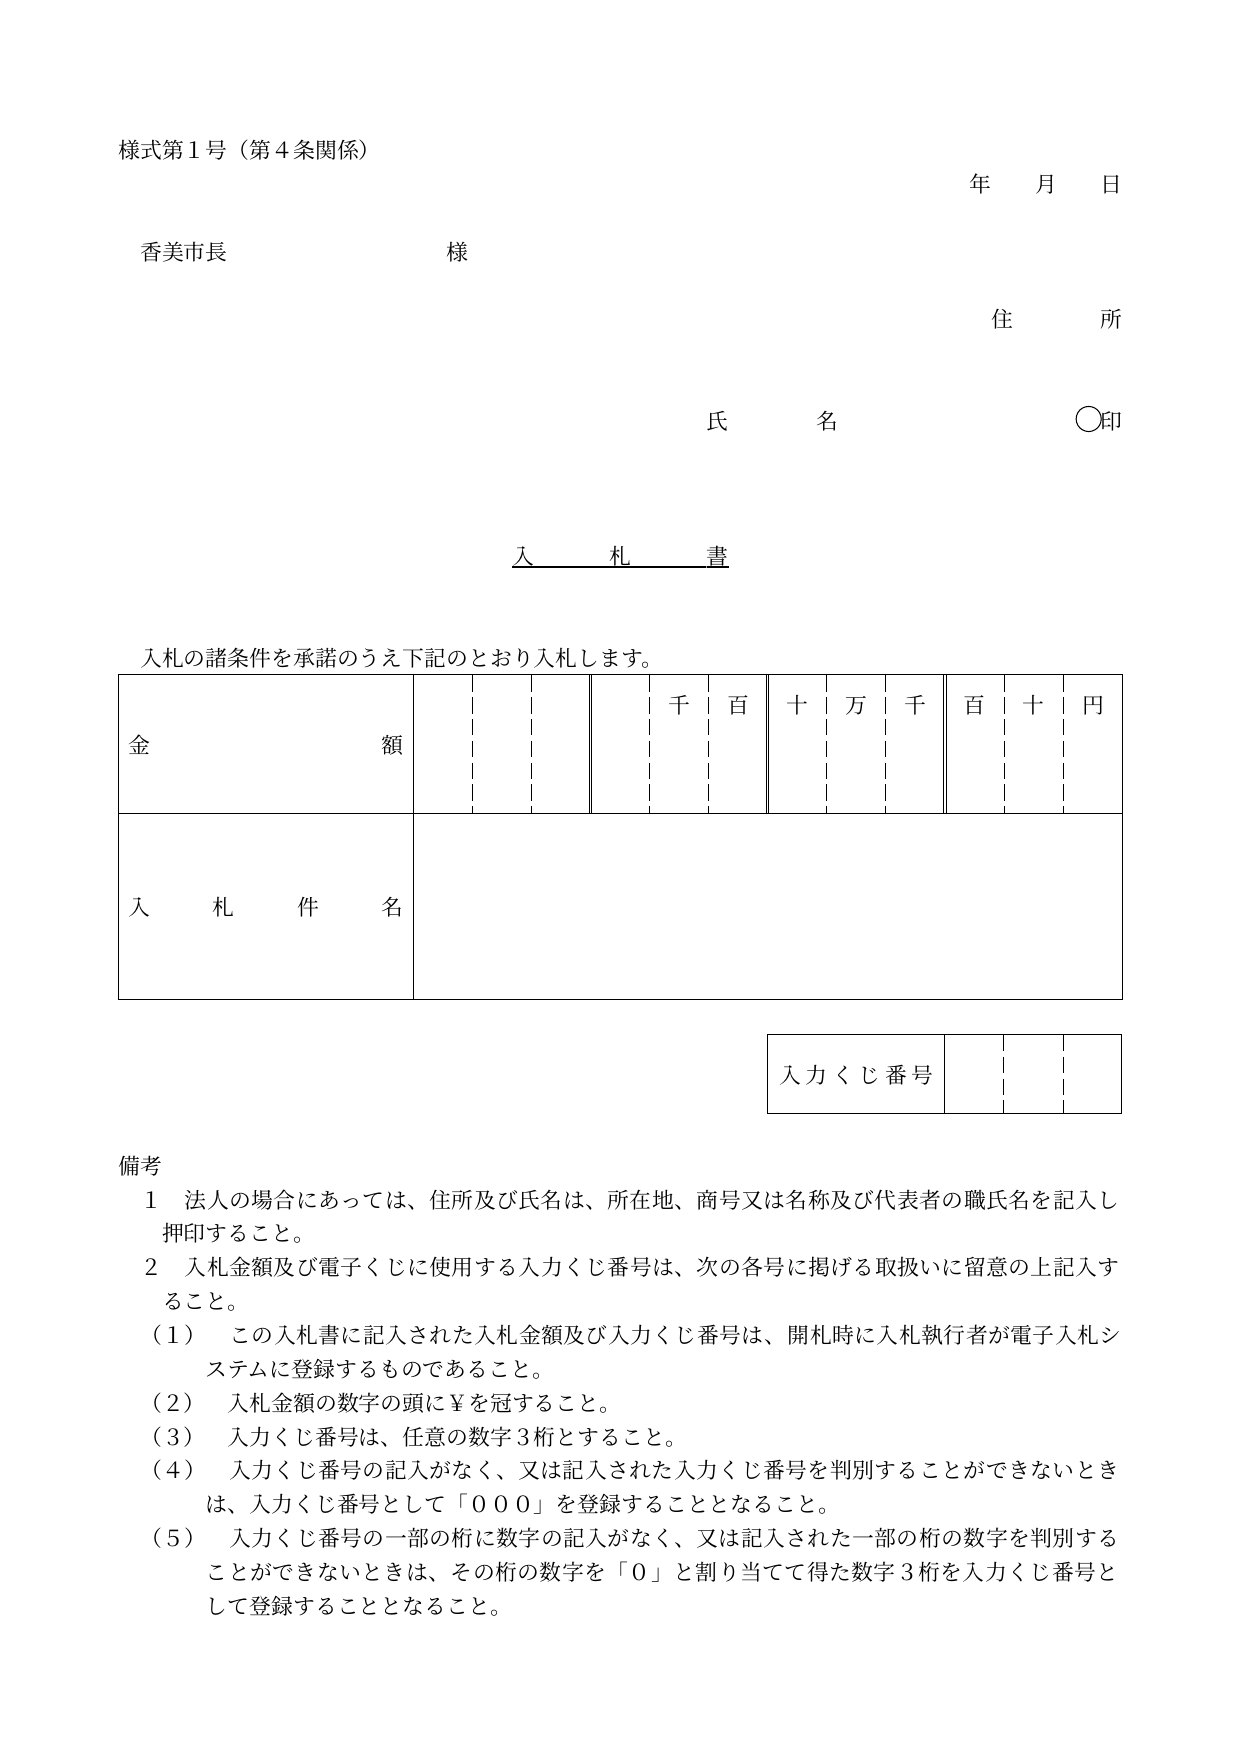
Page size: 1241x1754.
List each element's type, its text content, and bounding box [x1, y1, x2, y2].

table_header [592, 675, 649, 813]
table_header [473, 675, 532, 813]
text 年 月 日 [118, 166, 1122, 200]
text 様式第１号（第４条関係） [118, 132, 1122, 166]
text 備考 [118, 1148, 1122, 1182]
text （５） 入力くじ番号の一部の桁に数字の記入がなく、又は記入された一部の桁の数字を判別することができないときは、その桁の数字を「０」と割り当てて得た数字３桁を入力くじ番号として登録することとなること。 [140, 1520, 1122, 1622]
text （２） 入札金額の数字の頭に￥を冠すること。 [118, 1385, 1122, 1419]
table_header 円 [1063, 675, 1122, 813]
table_cell [414, 814, 1122, 999]
table_header 金額 [119, 675, 413, 813]
text 住 所 [118, 301, 1122, 335]
table_cell 入札件名 [119, 814, 413, 999]
text （３） 入力くじ番号は、任意の数字３桁とすること。 [118, 1419, 1122, 1452]
table_header [1063, 1035, 1121, 1113]
table_header 百 [947, 675, 1004, 813]
table_header 入力くじ番号 [768, 1035, 944, 1113]
table_header [414, 675, 472, 813]
table_header [945, 1035, 1004, 1113]
table_header 千 [886, 675, 943, 813]
text 香美市長 様 [118, 234, 1122, 268]
text （１） この入札書に記入された入札金額及び入力くじ番号は、開札時に入札執行者が電子入札システムに登録するものであること。 [140, 1317, 1122, 1385]
text ２ 入札金額及び電子くじに使用する入力くじ番号は、次の各号に掲げる取扱いに留意の上記入すること。 [140, 1249, 1122, 1317]
table_header [1004, 1035, 1063, 1113]
text 入札書 [118, 538, 1122, 572]
table_header [532, 675, 589, 813]
table_header 万 [827, 675, 886, 813]
text １ 法人の場合にあっては、住所及び氏名は、所在地、商号又は名称及び代表者の職氏名を記入し押印すること。 [140, 1182, 1122, 1249]
text （４） 入力くじ番号の記入がなく、又は記入された入力くじ番号を判別することができないときは、入力くじ番号として「０００」を登録することとなること。 [140, 1452, 1122, 1520]
table_header 十 [769, 675, 827, 813]
text 氏 名 印 [118, 403, 1122, 437]
table_header 十 [1004, 675, 1063, 813]
table_header 千 [650, 675, 709, 813]
text 入札の諸条件を承諾のうえ下記のとおり入札します。 [118, 640, 1122, 674]
table_header 百 [709, 675, 766, 813]
